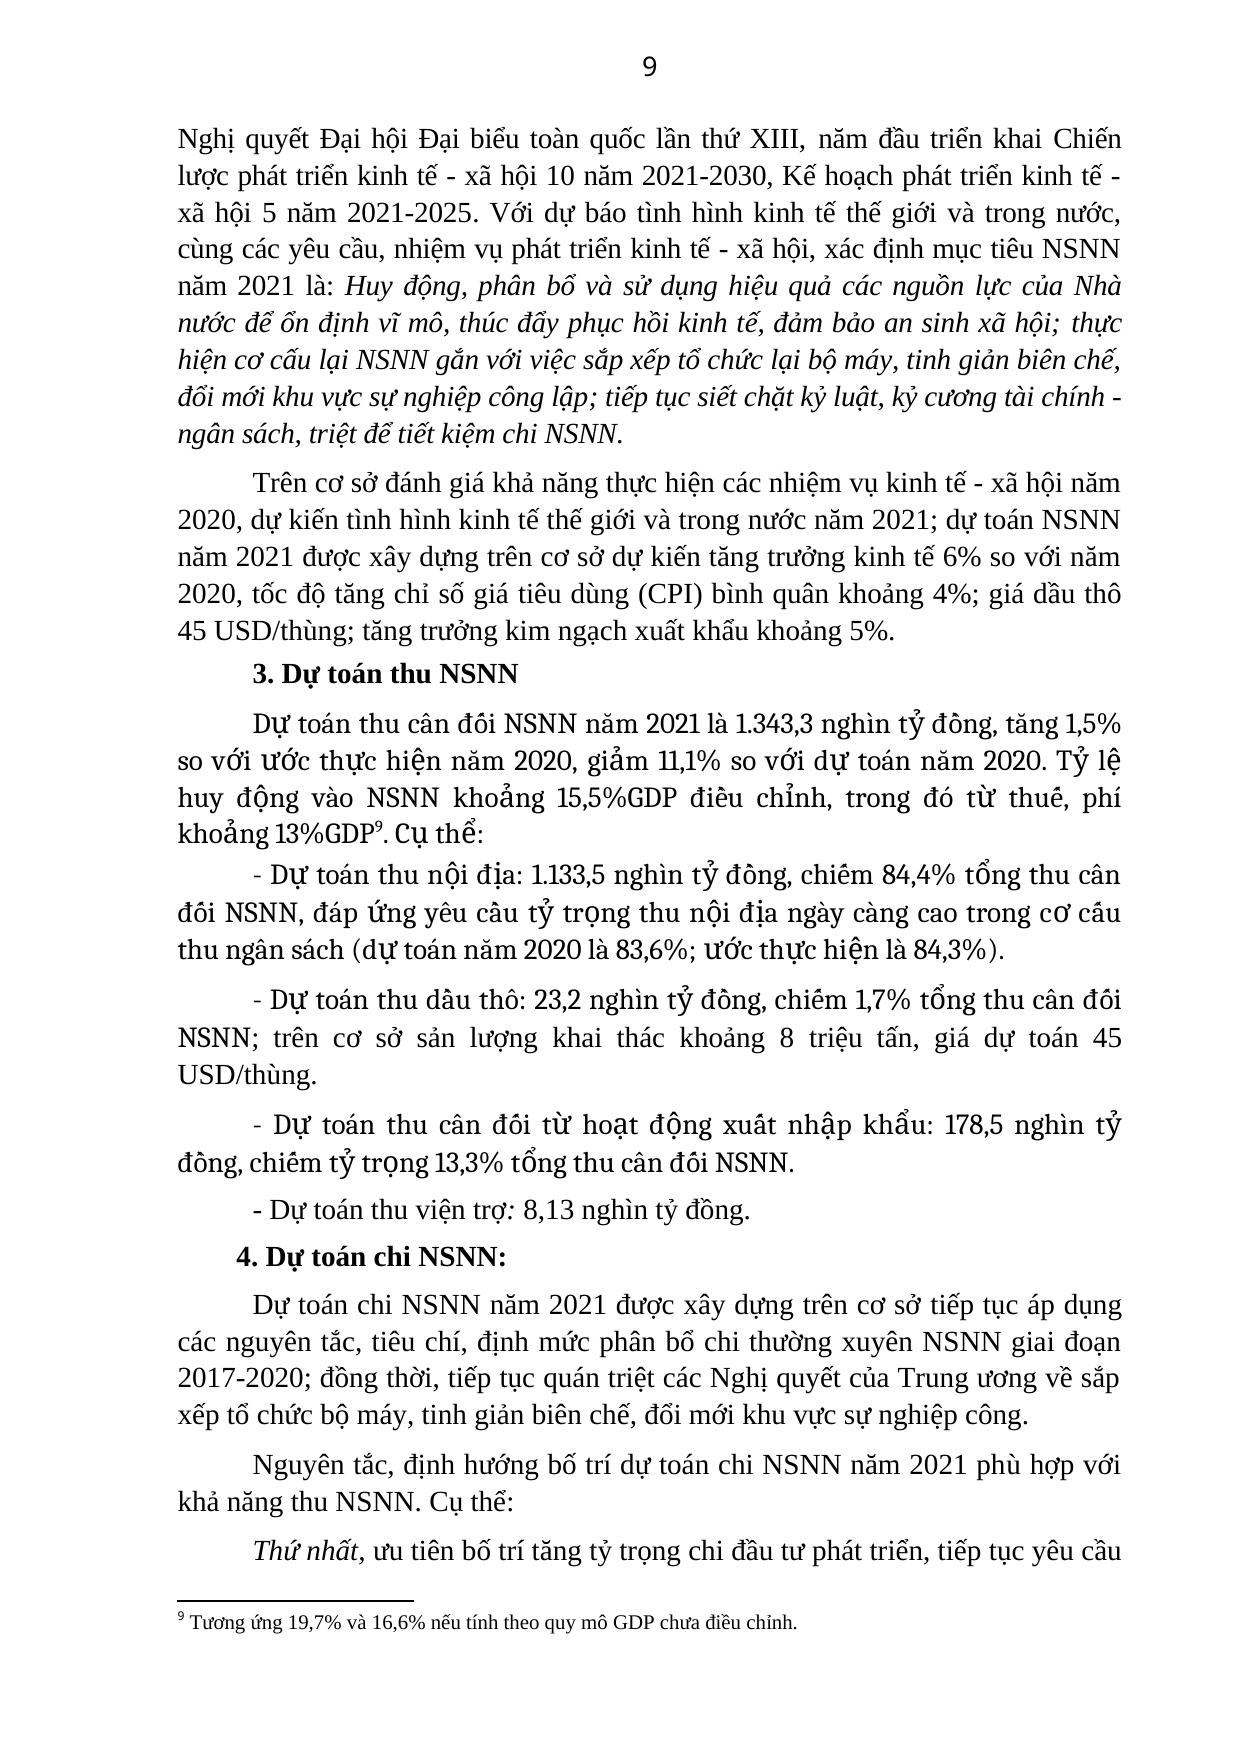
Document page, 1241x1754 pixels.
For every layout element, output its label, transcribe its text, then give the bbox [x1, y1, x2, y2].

text Nguyên tắc, định hướng bố trí dự toán chi NSNN năm 2021 phù hợp với khả năng thu NSNN. Cụ thể: [177, 1447, 1122, 1517]
text - Dự toán thu cân đối từ hoạt động xuất nhập khẩu: 178,5 nghìn tỷ đồng, chiếm tỷ trọng 13,3% tổng thu cân đối NSNN. [177, 1104, 1122, 1179]
text Dự toán chi NSNN năm 2021 được xây dựng trên cơ sở tiếp tục áp dụng các nguyên tắc, tiêu chí, định mức phân bổ chi thường xuyên NSNN giai đoạn 2017-2020; đồng thời, tiếp tục quán triệt các Nghị quyết của Trung ương về sắp xếp tổ chức bộ máy, tinh giản biên chế, đổi mới khu vực sự nghiệp công. [177, 1287, 1122, 1431]
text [177, 1533, 1122, 1567]
text 3. Dự toán thu NSNN [177, 656, 1122, 689]
text Trên cơ sở đánh giá khả năng thực hiện các nhiệm vụ kinh tế - xã hội năm 2020, dự kiến tình hình kinh tế thế giới và trong nước năm 2021; dự toán NSNN năm 2021 được xây dựng trên cơ sở dự kiến tăng trưởng kinh tế 6% so với năm 2020, tốc độ tăng chỉ số giá tiêu dùng (CPI) bình quân khoảng 4%; giá dầu thô 45 USD/thùng; tăng trưởng kim ngạch xuất khẩu khoảng 5%. [177, 465, 1122, 646]
text - Dự toán thu viện trợ: 8,13 nghìn tỷ đồng. [177, 1192, 1122, 1226]
text - Dự toán thu dầu thô: 23,2 nghìn tỷ đồng, chiếm 1,7% tổng thu cân đối NSNN; trên cơ sở sản lượng khai thác khoảng 8 triệu tấn, giá dự toán 45 USD/thùng. [177, 979, 1122, 1092]
text - Dự toán thu nội địa: 1.133,5 nghìn tỷ đồng, chiếm 84,4% tổng thu cân đối NSNN, đáp ứng yêu cầu tỷ trọng thu nội địa ngày càng cao trong cơ cấu thu ngân sách (dự toán năm 2020 là 83,6%; ước thực hiện là 84,3%). [177, 854, 1122, 967]
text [177, 121, 1122, 449]
text Dự toán thu cân đối NSNN năm 2021 là 1.343,3 nghìn tỷ đồng, tăng 1,5% so với ước thực hiện năm 2020, giảm 11,1% so với dự toán năm 2020. Tỷ lệ huy động vào NSNN khoảng 15,5%GDP điều chỉnh, trong đó từ thuế, phí khoảng 13%GDP. Cụ thể: [177, 707, 1122, 851]
text 4. Dự toán chi NSNN: [177, 1237, 1122, 1274]
